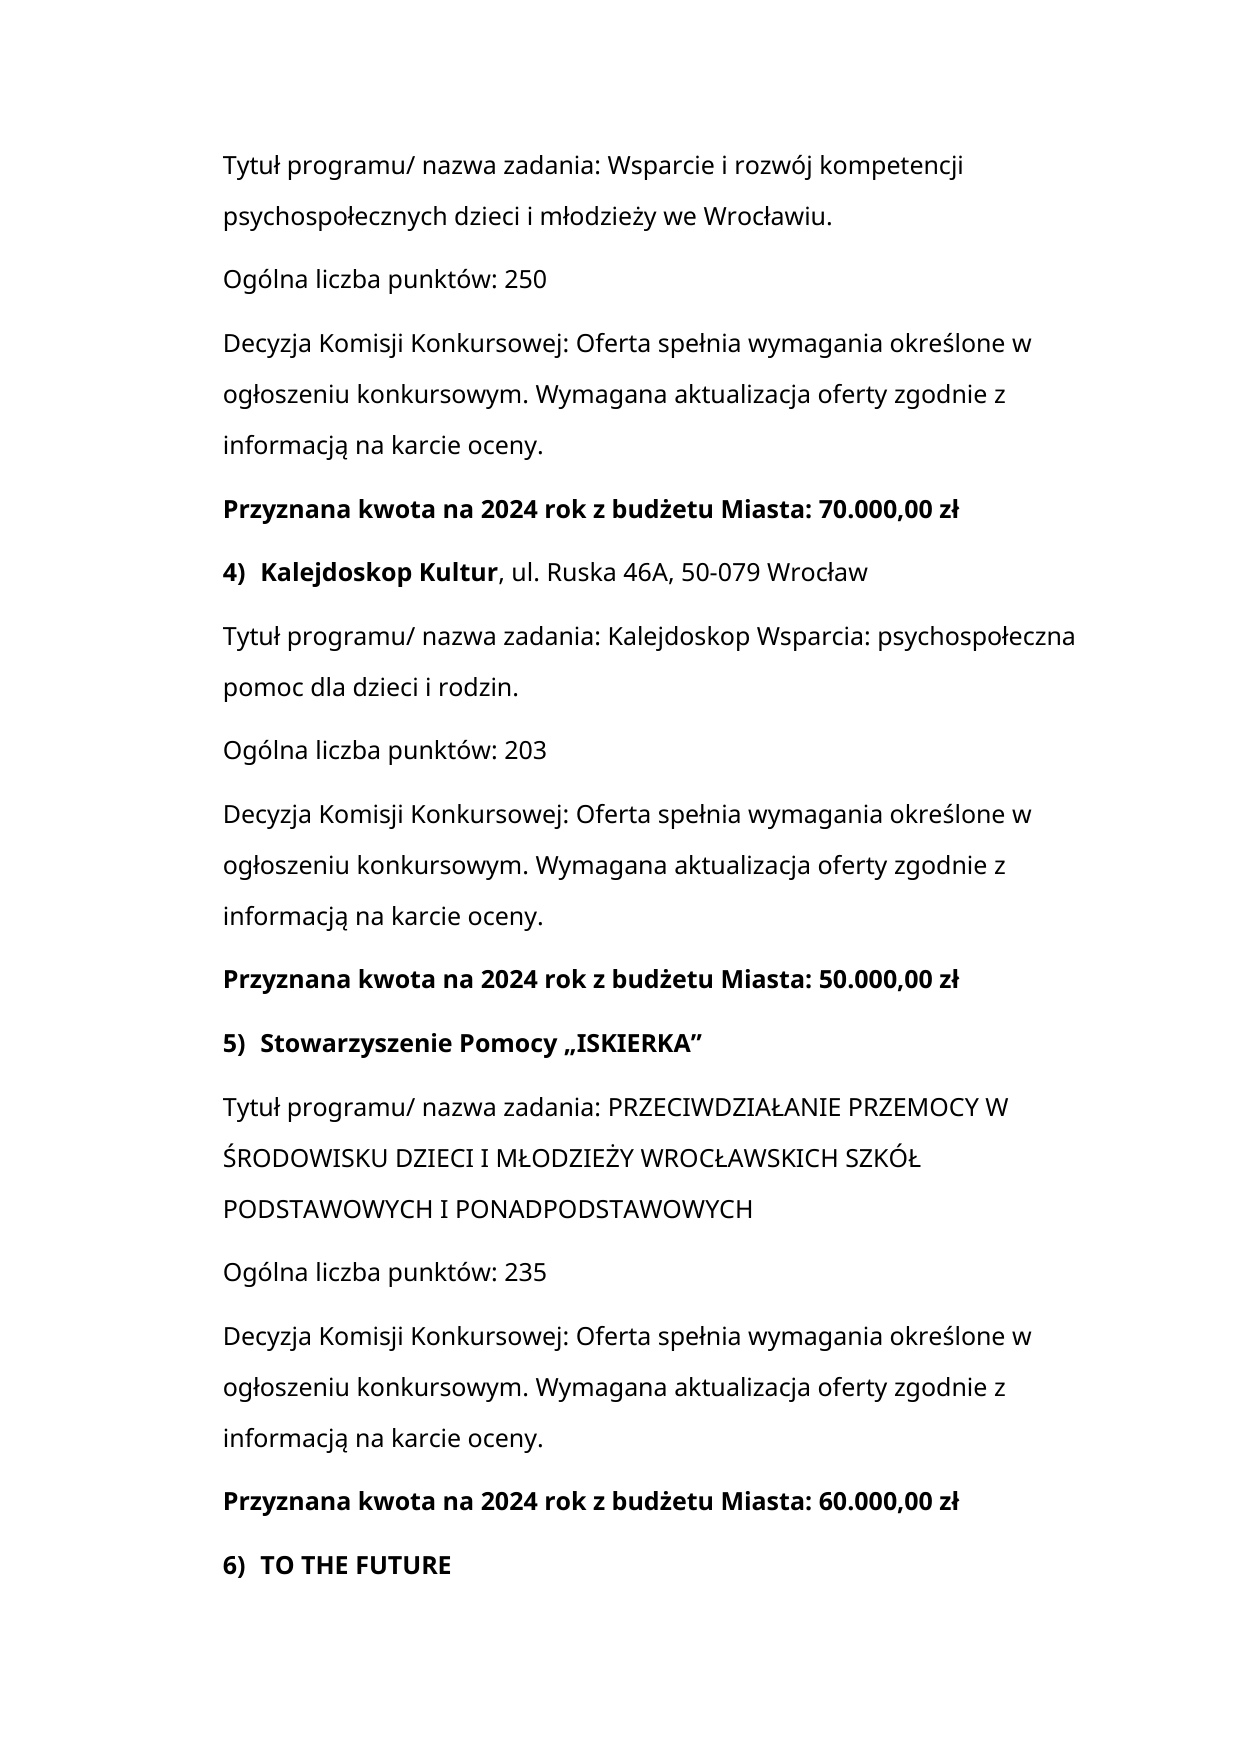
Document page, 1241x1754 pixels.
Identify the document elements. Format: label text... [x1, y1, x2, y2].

text Tytuł programu/ nazwa zadania: PRZECIWDZIAŁANIE PRZEMOCY W ŚRODOWISKU DZIECI I MŁODZIEŻY WROCŁAWSKICH SZKÓŁ PODSTAWOWYCH I PONADPODSTAWOWYCH [223, 1089, 1093, 1225]
text Ogólna liczba punktów: 203 [223, 733, 1093, 767]
text Przyznana kwota na 2024 rok z budżetu Miasta: 70.000,00 zł [223, 491, 1093, 525]
text Ogólna liczba punktów: 250 [223, 262, 1093, 296]
text Tytuł programu/ nazwa zadania: Kalejdoskop Wsparcia: psychospołeczna pomoc dla dzieci i rodzin. [223, 618, 1093, 703]
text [223, 1318, 1093, 1454]
text Przyznana kwota na 2024 rok z budżetu Miasta: 60.000,00 zł [223, 1484, 1093, 1518]
list TO THE FUTURE [223, 1548, 1093, 1582]
text Ogólna liczba punktów: 235 [223, 1255, 1093, 1289]
list Stowarzyszenie Pomocy „ISKIERKA” [223, 1026, 1093, 1060]
text Przyznana kwota na 2024 rok z budżetu Miasta: 50.000,00 zł [223, 962, 1093, 996]
list Kalejdoskop Kultur, ul. Ruska 46A, 50-079 Wrocław [223, 555, 1093, 589]
text Tytuł programu/ nazwa zadania: Wsparcie i rozwój kompetencji psychospołecznych dzieci i młodzieży we Wrocławiu. [223, 148, 1093, 233]
